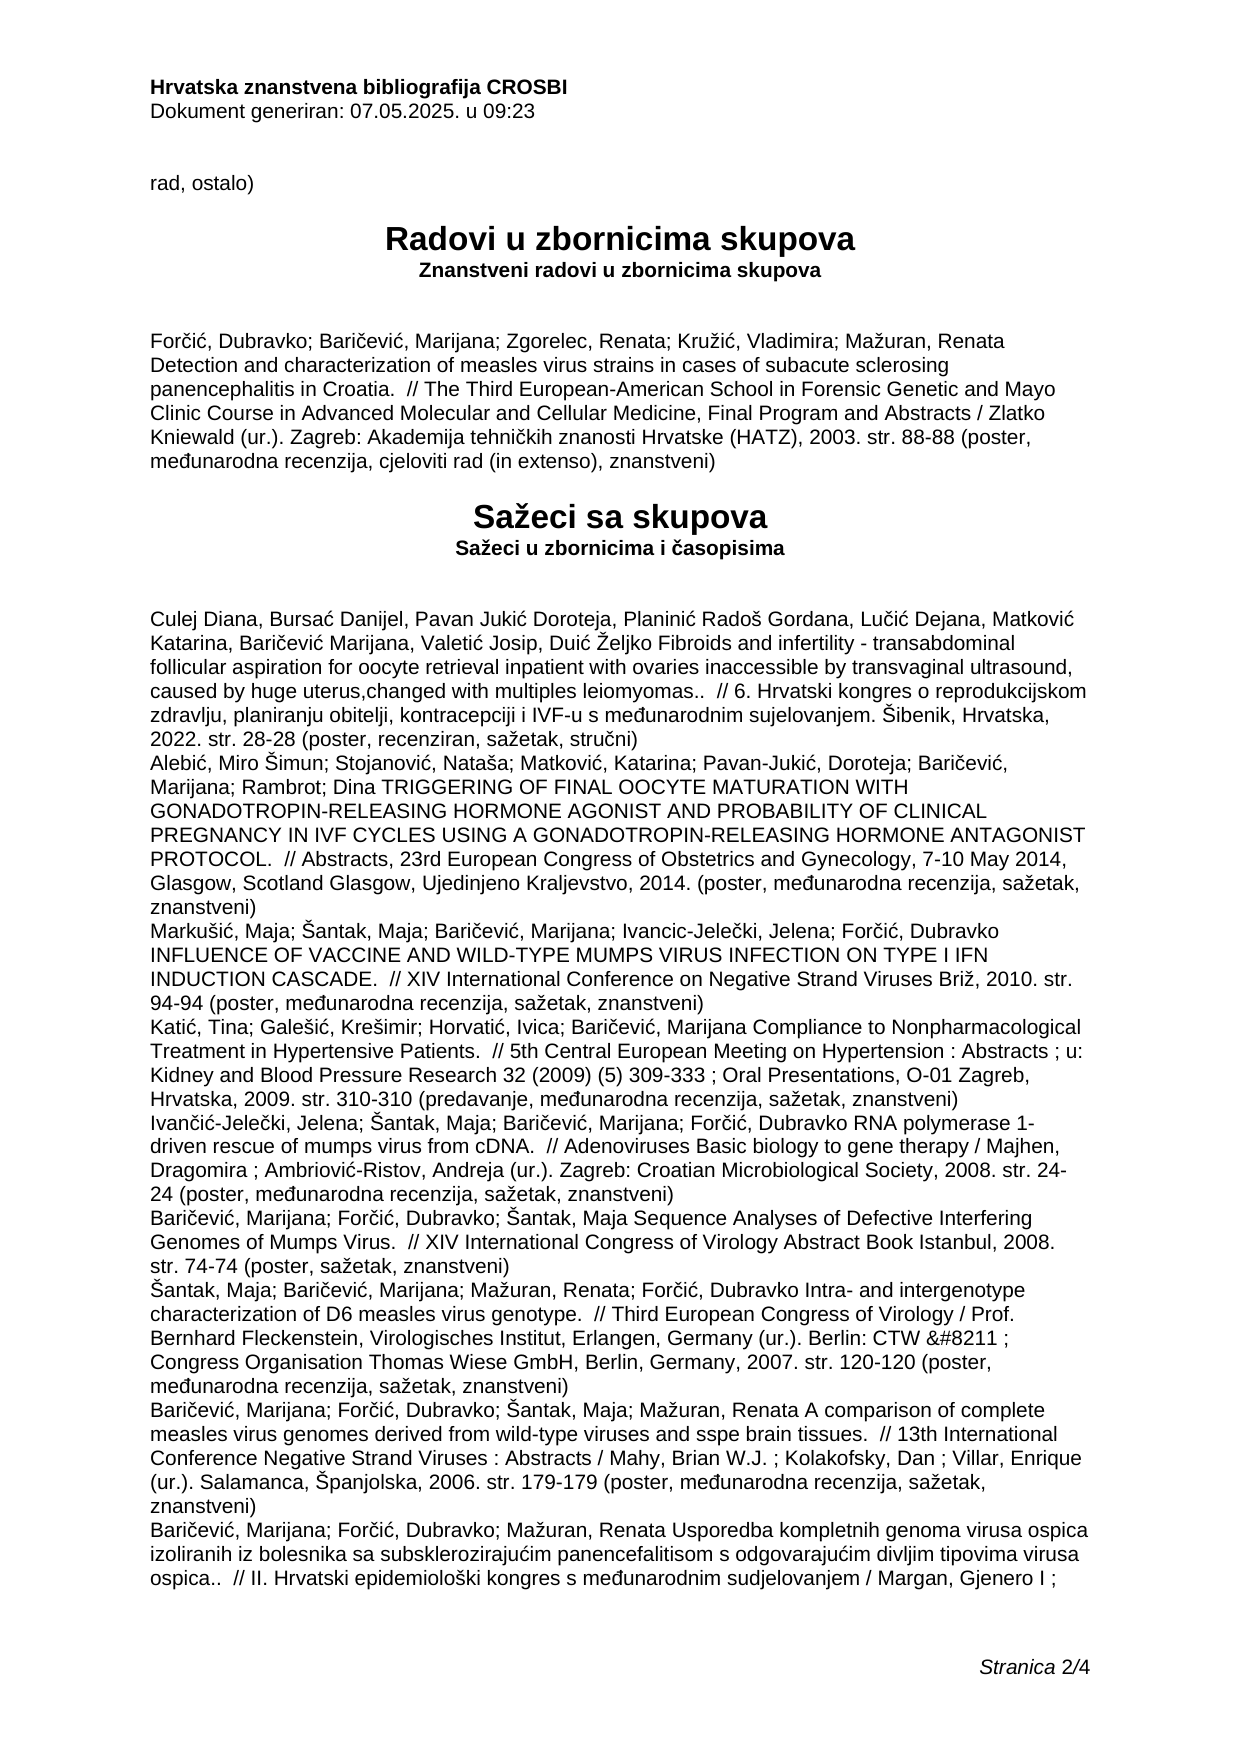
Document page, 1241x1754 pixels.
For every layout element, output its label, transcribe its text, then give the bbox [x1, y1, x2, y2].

text Baričević, Marijana; Forčić, Dubravko; Šantak, Maja [150, 1206, 1090, 1278]
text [150, 171, 1090, 195]
text Šantak, Maja; Baričević, Marijana; Mažuran, Renata; Forčić, Dubravko [150, 1278, 1090, 1398]
subtitle Znanstveni radovi u zbornicima skupova [150, 257, 1090, 281]
text Alebić, Miro Šimun; Stojanović, Nataša; Matković, Katarina; Pavan-Jukić, Doroteja; Baričević, Marijana; Rambrot; Dina [150, 751, 1090, 919]
text Forčić, Dubravko; Baričević, Marijana; Zgorelec, Renata; Kružić, Vladimira; Mažuran, Renata [150, 329, 1090, 473]
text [150, 1518, 1090, 1589]
text Katić, Tina; Galešić, Krešimir; Horvatić, Ivica; Baričević, Marijana [150, 1014, 1090, 1110]
text Ivančić-Jelečki, Jelena; Šantak, Maja; Baričević, Marijana; Forčić, Dubravko [150, 1110, 1090, 1206]
text Baričević, Marijana; Forčić, Dubravko; Šantak, Maja; Mažuran, Renata [150, 1398, 1090, 1518]
subtitle Sažeci sa skupova [150, 497, 1090, 535]
subtitle Sažeci u zbornicima i časopisima [150, 535, 1090, 559]
text Markušić, Maja; Šantak, Maja; Baričević, Marijana; Ivancic-Jelečki, Jelena; Forčić, Dubravko [150, 919, 1090, 1014]
text Culej Diana, Bursać Danijel, Pavan Jukić Doroteja, Planinić Radoš Gordana, Lučić Dejana, Matković Katarina, Baričević Marijana, Valetić Josip, Duić Željko [150, 607, 1090, 751]
subtitle Radovi u zbornicima skupova [150, 219, 1090, 257]
